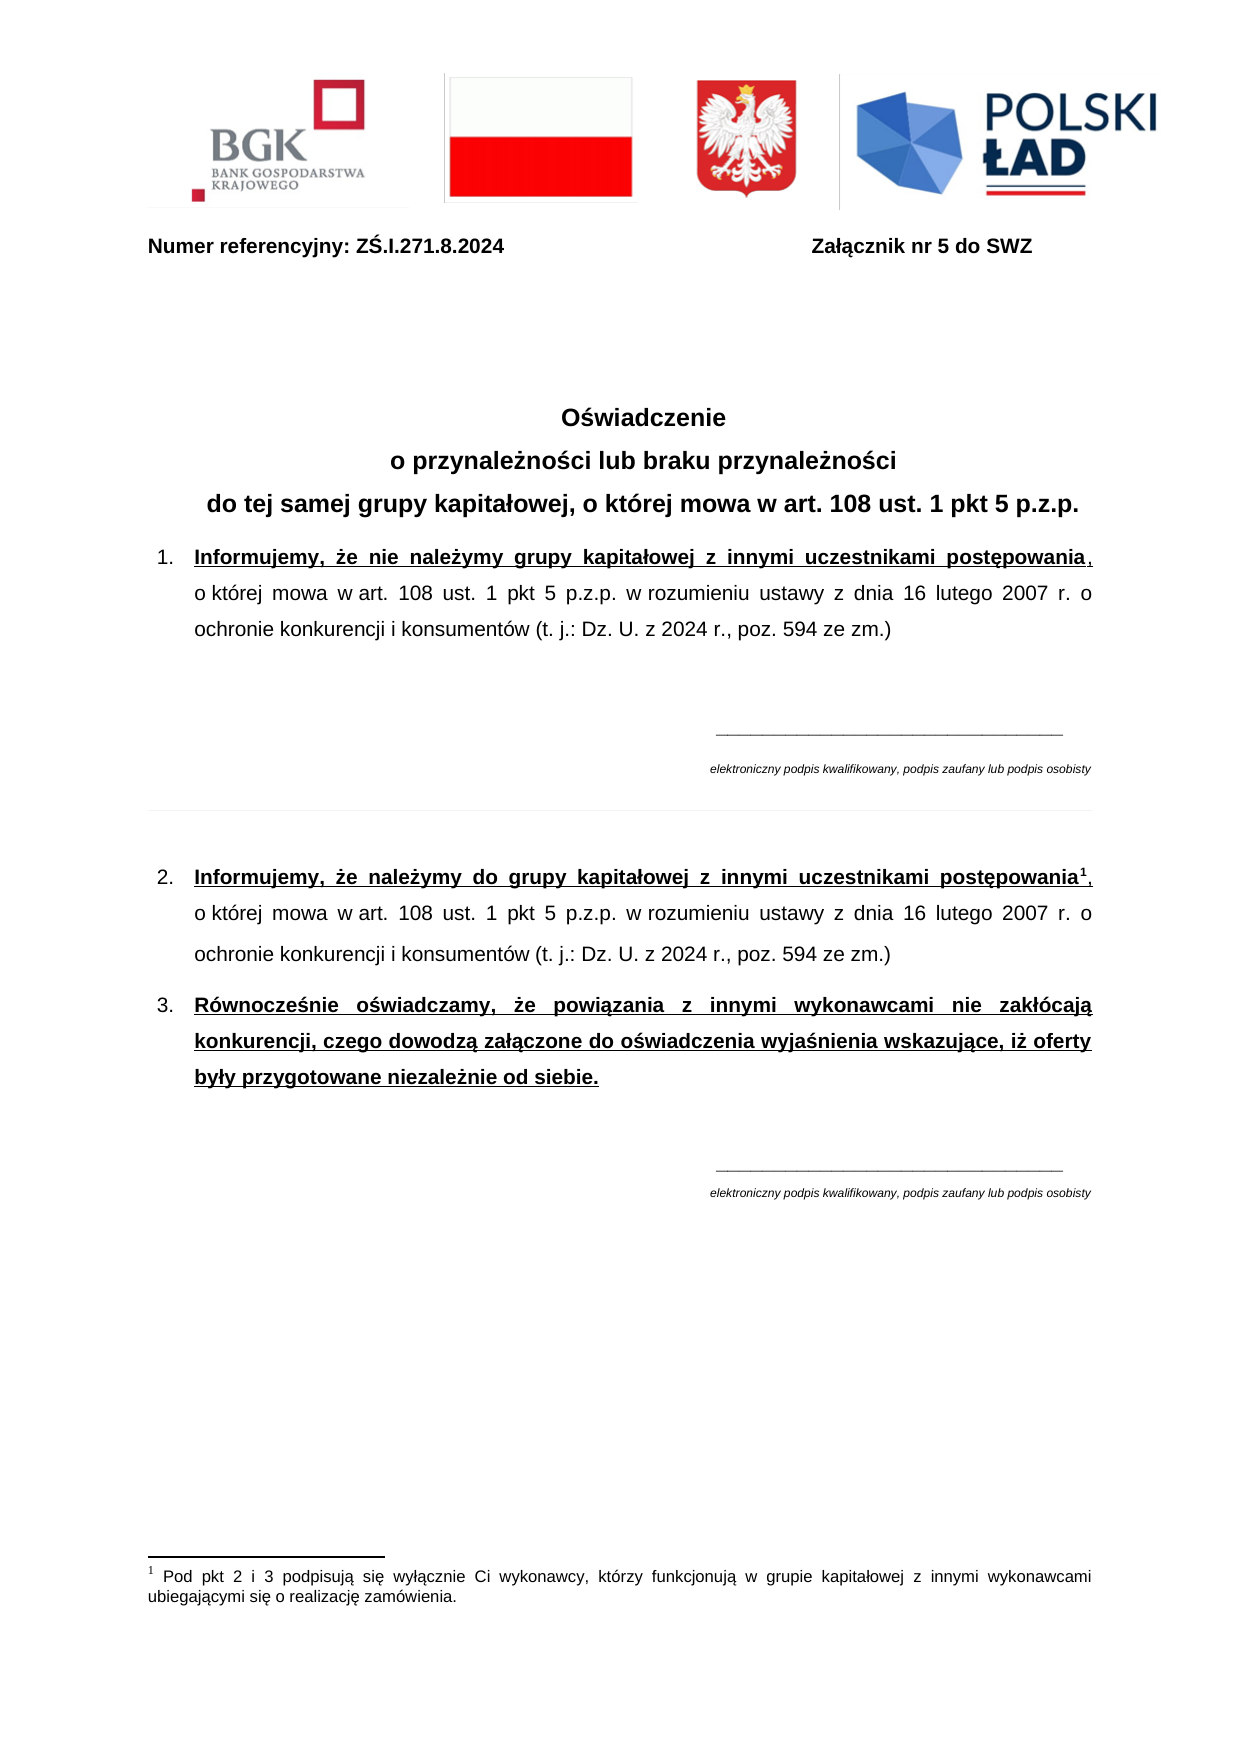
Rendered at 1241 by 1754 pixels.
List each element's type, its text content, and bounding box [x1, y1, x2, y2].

text o przynależności lub braku przynależności [194, 446, 1093, 475]
list Informujemy, że nie należymy grupy kapitałowej z innymi uczestnikami postępowania, o której mowa w art. 108 ust. 1 pkt 5 p.z.p. w rozumieniu ustawy z dnia 16 lutego 2007 r. o ochronie konkurencji i konsumentów (t. j.: Dz. U. z 2024 r., poz. 594 ze zm.) [157, 545, 1093, 641]
text elektroniczny podpis kwalifikowany, podpis zaufany lub podpis osobisty [221, 762, 1093, 786]
text ______________________________ [148, 714, 1093, 738]
text ______________________________ [148, 1150, 1093, 1174]
picture [147, 73, 1166, 210]
list Równocześnie oświadczamy, że powiązania z innymi wykonawcami nie zakłócają konkurencji, czego dowodzą załączone do oświadczenia wyjaśnienia wskazujące, iż oferty były przygotowane niezależnie od siebie. [157, 993, 1093, 1089]
text do tej samej grupy kapitałowej, o której mowa w art. 108 ust. 1 pkt 5 p.z.p. [194, 489, 1093, 518]
list Informujemy, że należymy do grupy kapitałowej z innymi uczestnikami postępowania, o której mowa w art. 108 ust. 1 pkt 5 p.z.p. w rozumieniu ustawy z dnia 16 lutego 2007 r. o ochronie konkurencji i konsumentów (t. j.: Dz. U. z 2024 r., poz. 594 ze zm.) [157, 865, 1093, 967]
text Numer referencyjny: ZŚ.I.271.8.2024 Załącznik nr 5 do SWZ [148, 234, 1093, 258]
text elektroniczny podpis kwalifikowany, podpis zaufany lub podpis osobisty [221, 1187, 1093, 1211]
text Oświadczenie [194, 403, 1093, 432]
